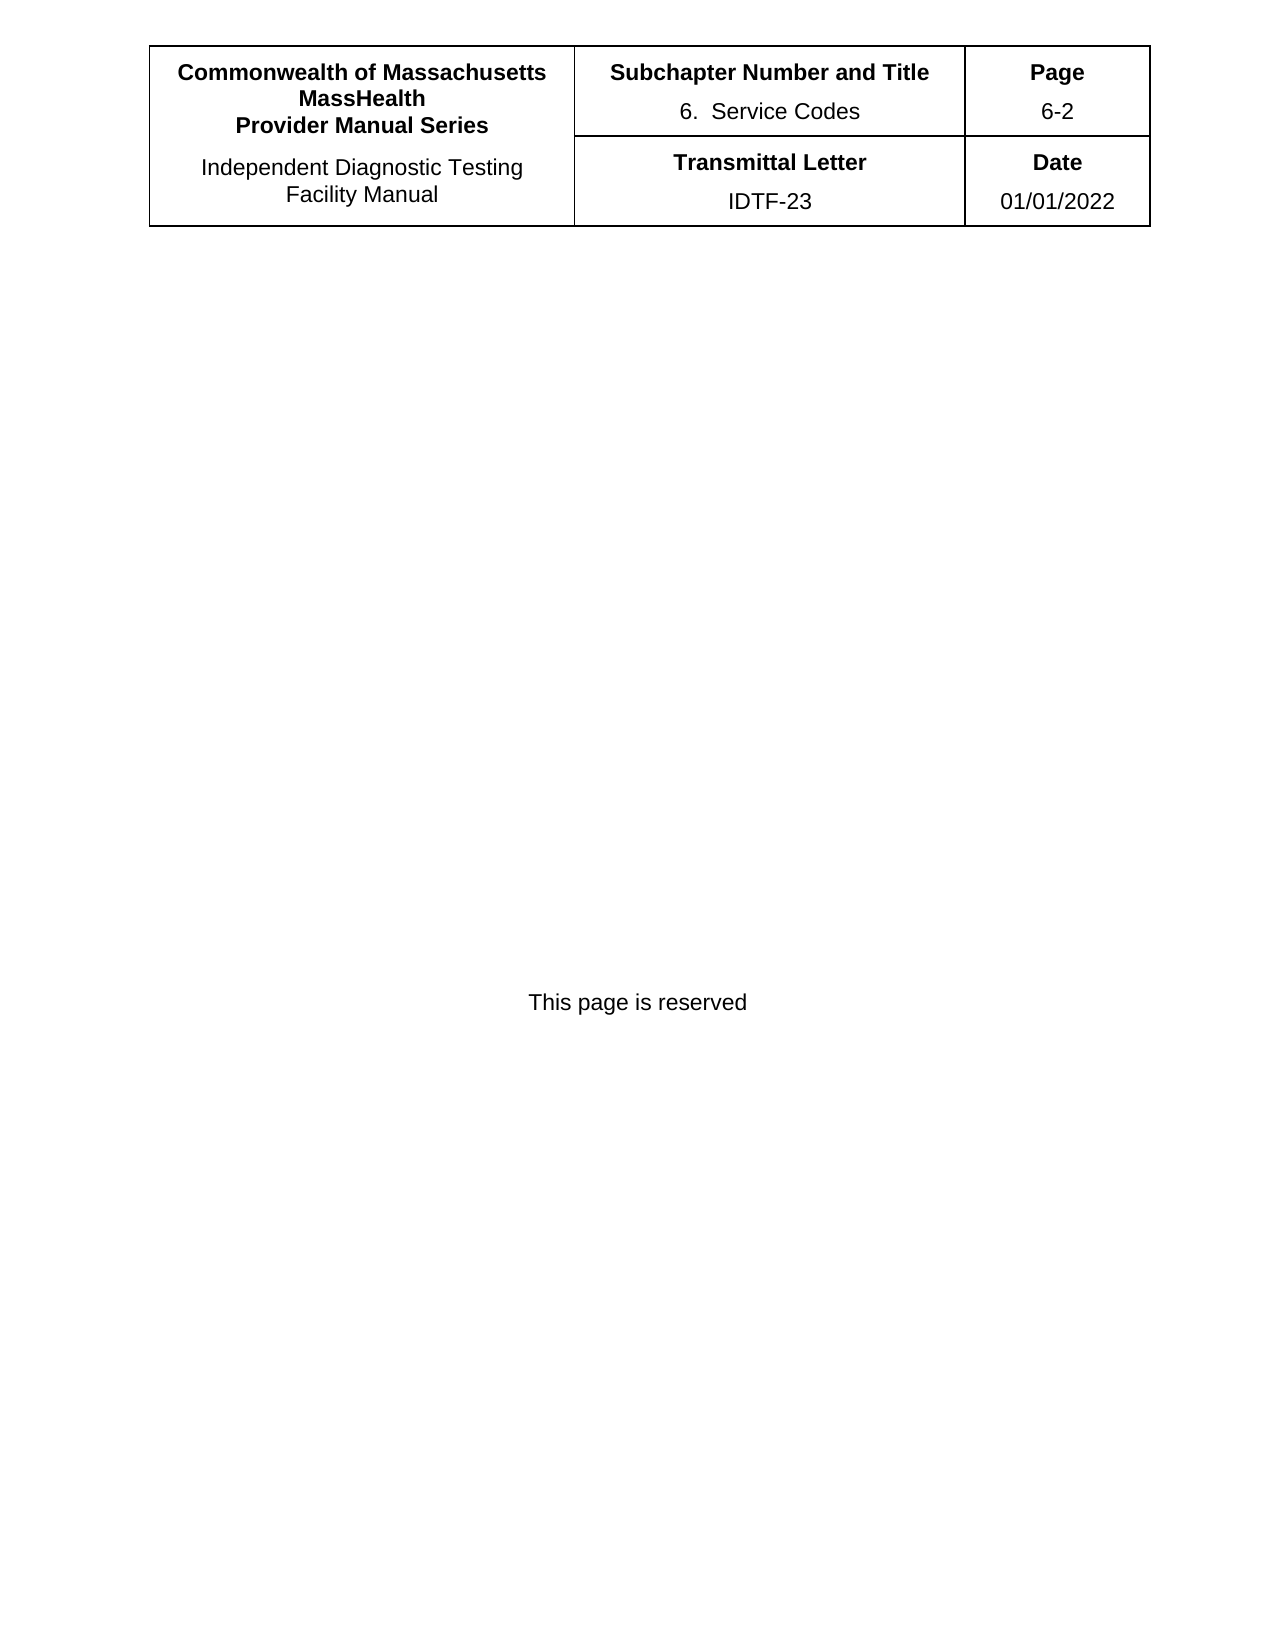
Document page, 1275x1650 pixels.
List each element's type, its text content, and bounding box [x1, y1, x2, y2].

text This page is reserved [135, 989, 1140, 1015]
